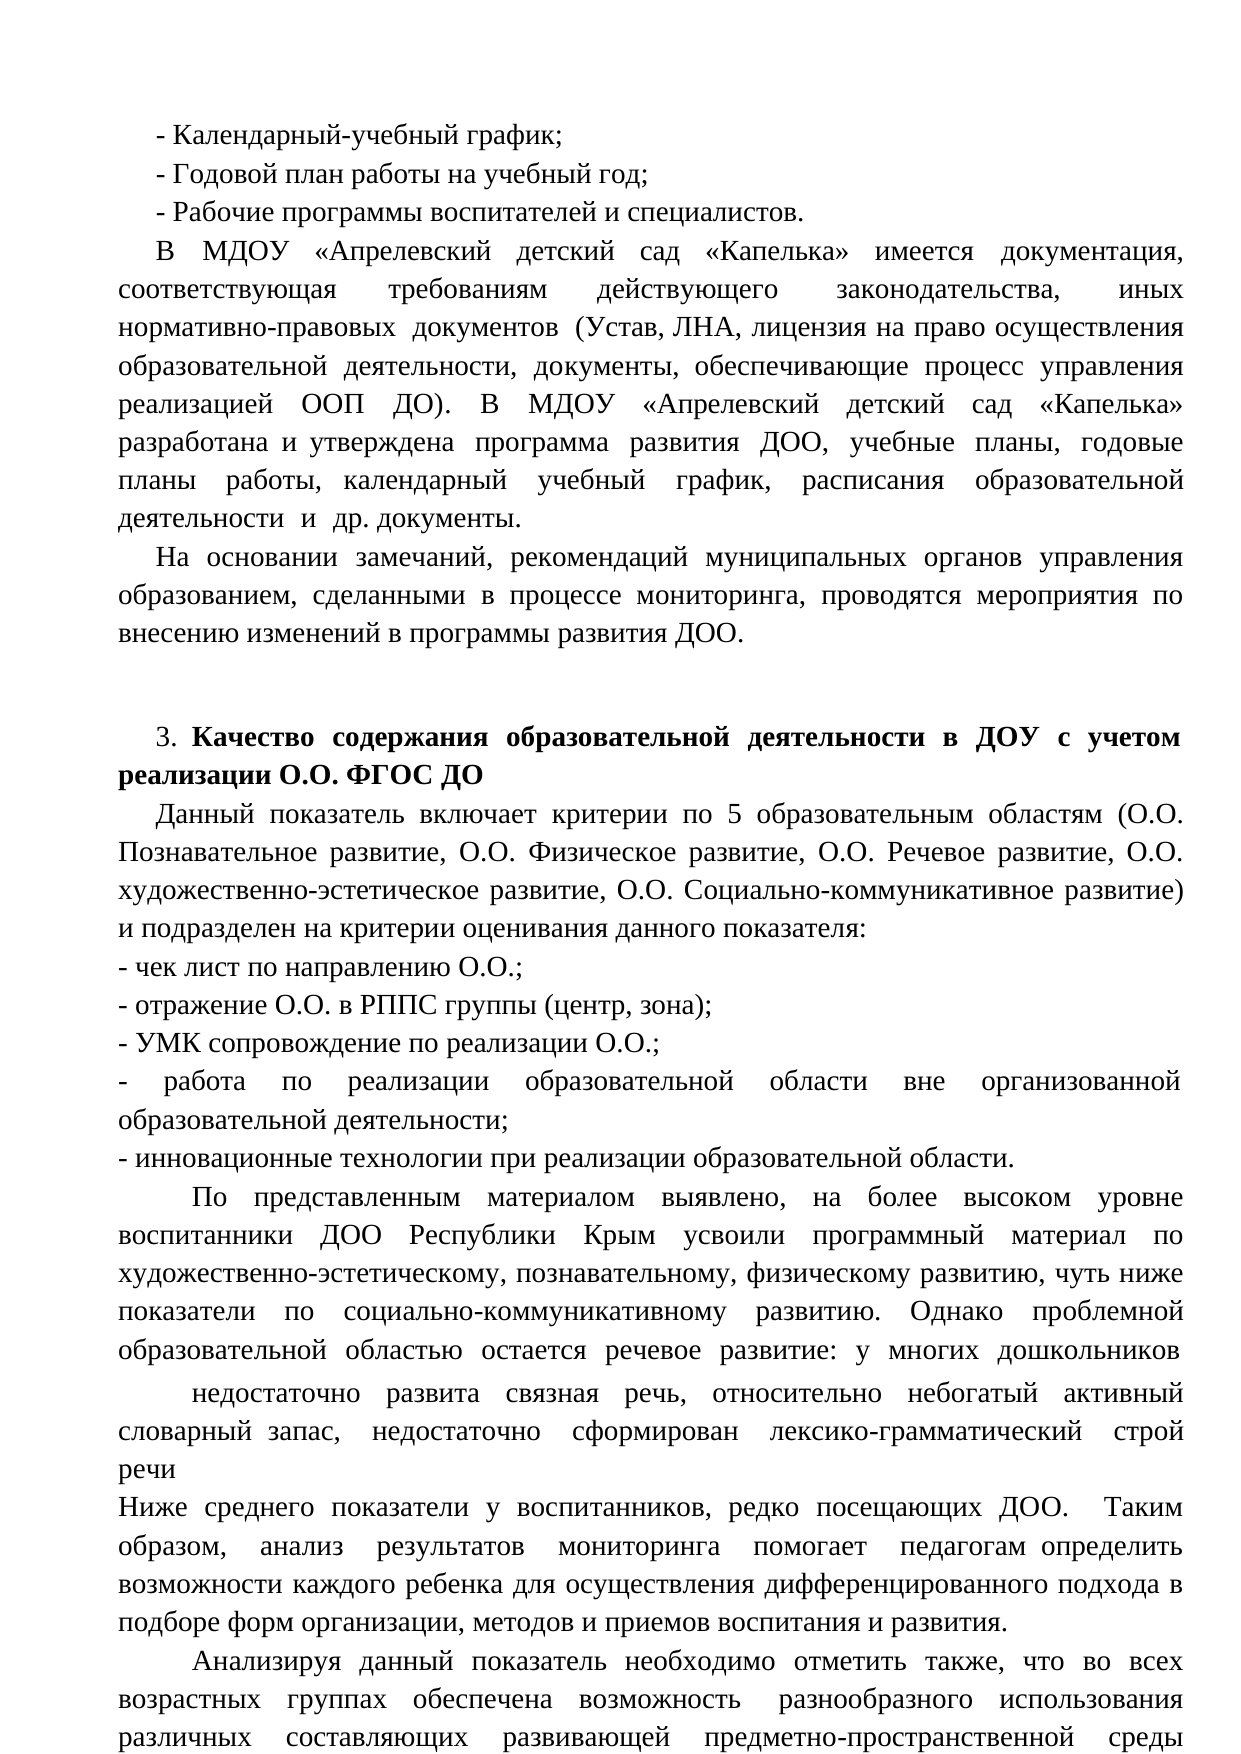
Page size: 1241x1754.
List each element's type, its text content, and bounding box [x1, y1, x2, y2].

text - работа по реализации образовательной области вне организованной образовательной деятельности; [118, 1063, 1188, 1136]
text - инновационные технологии при реализации образовательной области. [118, 1141, 1184, 1174]
text 3. Качество содержания образовательной деятельности в ДОУ с учетом реализации О.О. ФГОС ДО [118, 719, 1188, 791]
text На основании замечаний, рекомендаций муниципальных органов управления образованием, сделанными в процессе мониторинга, проводятся мероприятия по внесению изменений в программы развития ДОО. [118, 539, 1183, 649]
text По представленным материалом выявлено, на более высоком уровне воспитанники ДОО Республики Крым усвоили программный материал по художественно-эстетическому, познавательному, физическому развитию, чуть ниже показатели по социально-коммуникативному развитию. Однако проблемной образовательной областью остается речевое развитие: у многих дошкольников [118, 1179, 1184, 1365]
text Ниже среднего показатели у воспитанников, редко посещающих ДОО. Таким образом, анализ результатов мониторинга помогает педагогам определить возможности каждого ребенка для осуществления дифференцированного подхода в подборе форм организации, методов и приемов воспитания и развития. [118, 1489, 1183, 1638]
text - Рабочие программы воспитателей и специалистов. [156, 194, 1184, 228]
text В МДОУ «Апрелевский детский сад «Капелька» имеется документация, соответствующая требованиям действующего законодательства, иных нормативно-правовых документов (Устав, ЛНА, лицензия на право осуществления образовательной деятельности, документы, обеспечивающие процесс управления реализацией ООП ДО). В МДОУ «Апрелевский детский сад «Капелька» разработана и утверждена программа развития ДОО, учебные планы, годовые планы работы, календарный учебный график, расписания образовательной деятельности и др. документы. [118, 233, 1184, 534]
text - отражение О.О. в РППС группы (центр, зона); - УМК сопровождение по реализации О.О.; [118, 987, 720, 1059]
text - Годовой план работы на учебный год; [156, 156, 1184, 189]
text недостаточно развита связная речь, относительно небогатый активный словарный запас, недостаточно сформирован лексико-грамматический строй речи [118, 1375, 1184, 1485]
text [118, 1643, 1183, 1753]
text - чек лист по направлению О.О.; [118, 949, 1184, 982]
text Данный показатель включает критерии по 5 образовательным областям (О.О. Познавательное развитие, О.О. Физическое развитие, О.О. Речевое развитие, О.О. художественно-эстетическое развитие, О.О. Социально-коммуникативное развитие) и подразделен на критерии оценивания данного показателя: [118, 796, 1184, 944]
text - Календарный-учебный график; [156, 117, 1184, 151]
